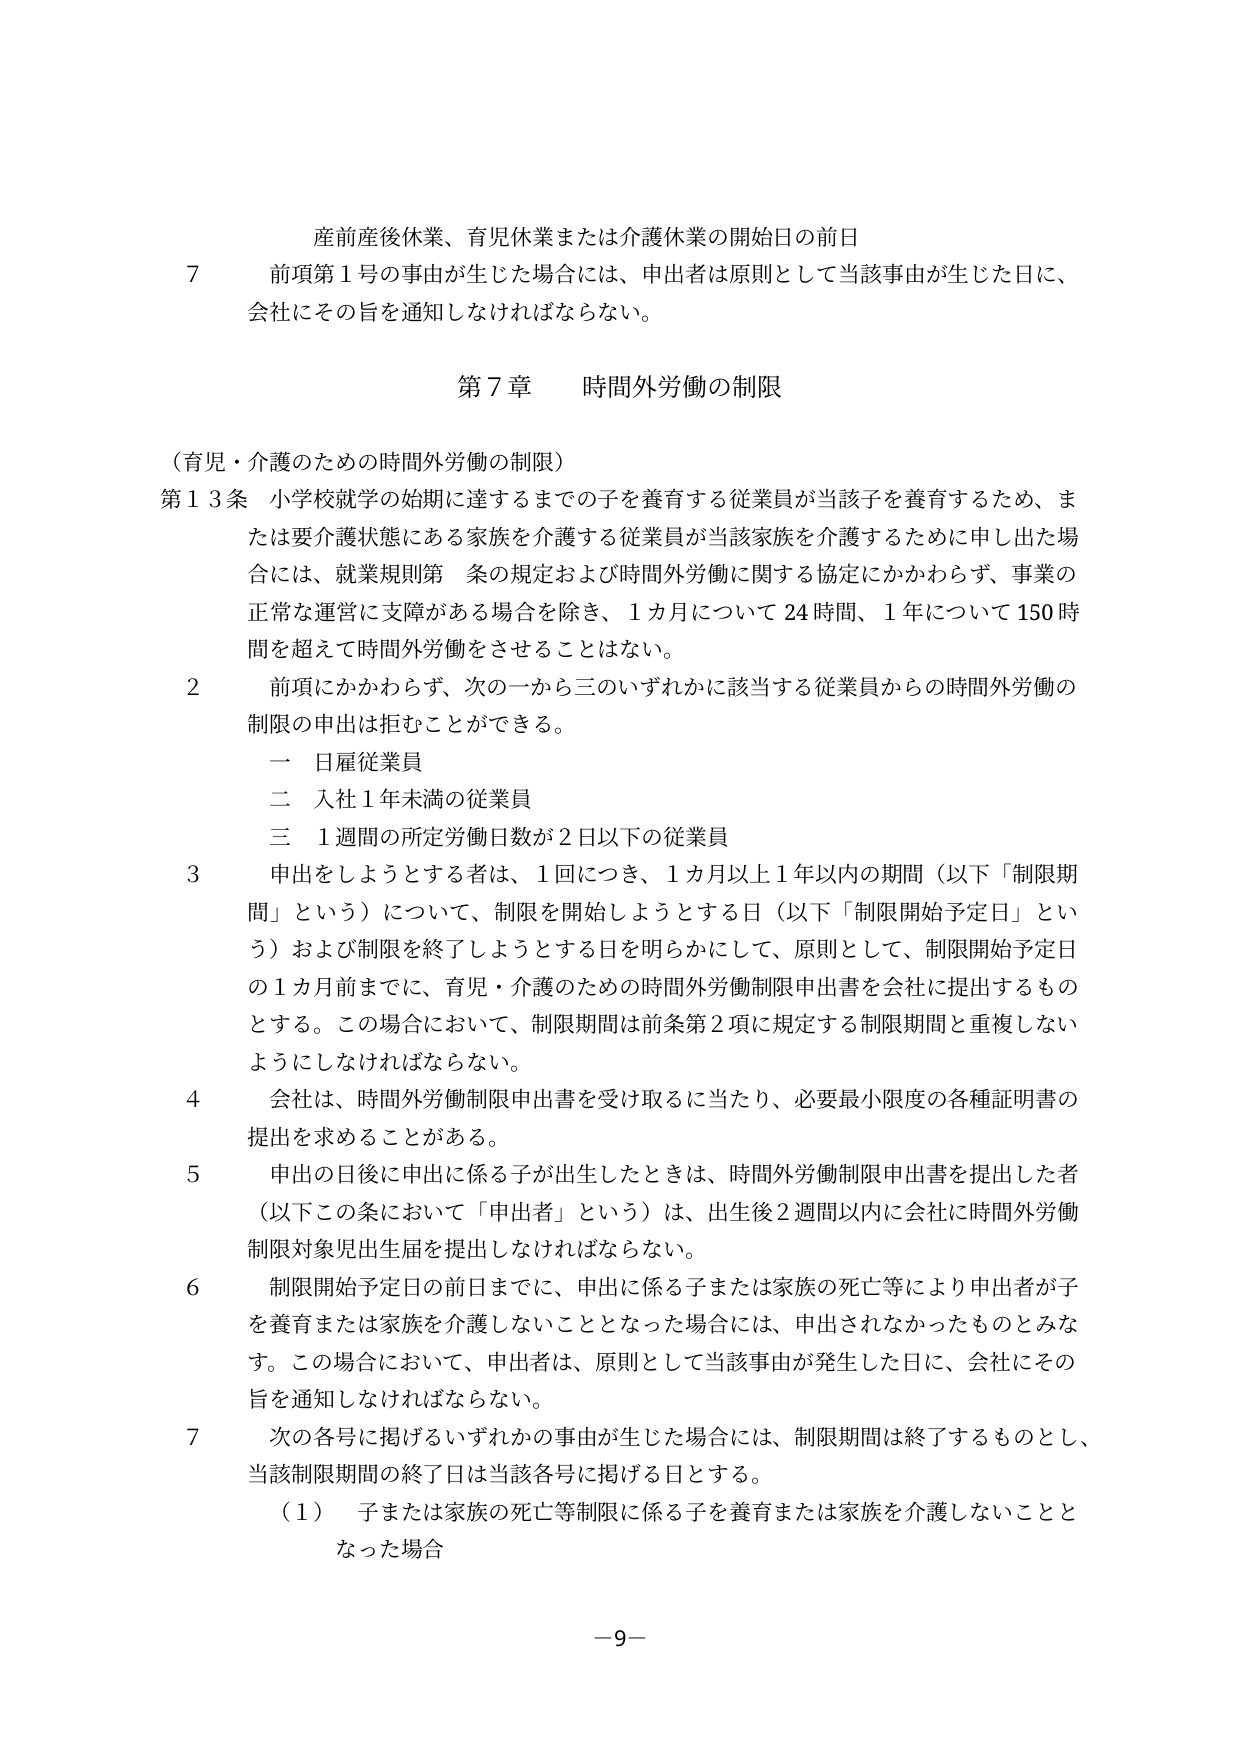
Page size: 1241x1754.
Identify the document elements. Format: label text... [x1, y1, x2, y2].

text 第１３条 小学校就学の始期に達するまでの子を養育する従業員が当該子を養育するため、または要介護状態にある家族を介護する従業員が当該家族を介護するために申し出た場合には、就業規則第 条の規定および時間外労働に関する協定にかかわらず、事業の正常な運営に支障がある場合を除き、１カ月について24時間、１年について150時間を超えて時間外労働をさせることはない。 [160, 479, 1080, 667]
text ４ 会社は、時間外労働制限申出書を受け取るに当たり、必要最小限度の各種証明書の提出を求めることがある。 [160, 1079, 1080, 1154]
text ７ 前項第１号の事由が生じた場合には、申出者は原則として当該事由が生じた日に、会社にその旨を通知しなければならない。 [160, 254, 1080, 329]
text 一 日雇従業員 [269, 742, 1080, 779]
text （育児・介護のための時間外労働の制限） [160, 442, 1080, 479]
text ５ 申出の日後に申出に係る子が出生したときは、時間外労働制限申出書を提出した者（以下この条において「申出者」という）は、出生後２週間以内に会社に時間外労働制限対象児出生届を提出しなければならない。 [160, 1154, 1080, 1267]
text 二 入社１年未満の従業員 [269, 779, 1080, 817]
text ６ 制限開始予定日の前日までに、申出に係る子または家族の死亡等により申出者が子を養育または家族を介護しないこととなった場合には、申出されなかったものとみなす。この場合において、申出者は、原則として当該事由が発生した日に、会社にその旨を通知しなければならない。 [160, 1267, 1080, 1417]
text ７ 次の各号に掲げるいずれかの事由が生じた場合には、制限期間は終了するものとし、当該制限期間の終了日は当該各号に掲げる日とする。 [160, 1417, 1080, 1492]
text 三 １週間の所定労働日数が２日以下の従業員 [269, 817, 1080, 854]
text ２ 前項にかかわらず、次の一から三のいずれかに該当する従業員からの時間外労働の制限の申出は拒むことができる。 [160, 667, 1080, 742]
text ３ 申出をしようとする者は、１回につき、１カ月以上１年以内の期間（以下「制限期間」という）について、制限を開始しようとする日（以下「制限開始予定日」という）および制限を終了しようとする日を明らかにして、原則として、制限開始予定日の１カ月前までに、育児・介護のための時間外労働制限申出書を会社に提出するものとする。この場合において、制限期間は前条第２項に規定する制限期間と重複しないようにしなければならない。 [160, 854, 1080, 1079]
text （１） 子または家族の死亡等制限に係る子を養育または家族を介護しないこととなった場合 [269, 1492, 1080, 1567]
text 産前産後休業、育児休業または介護休業の開始日の前日 [291, 217, 1080, 254]
text 第７章 時間外労働の制限 [160, 367, 1080, 404]
